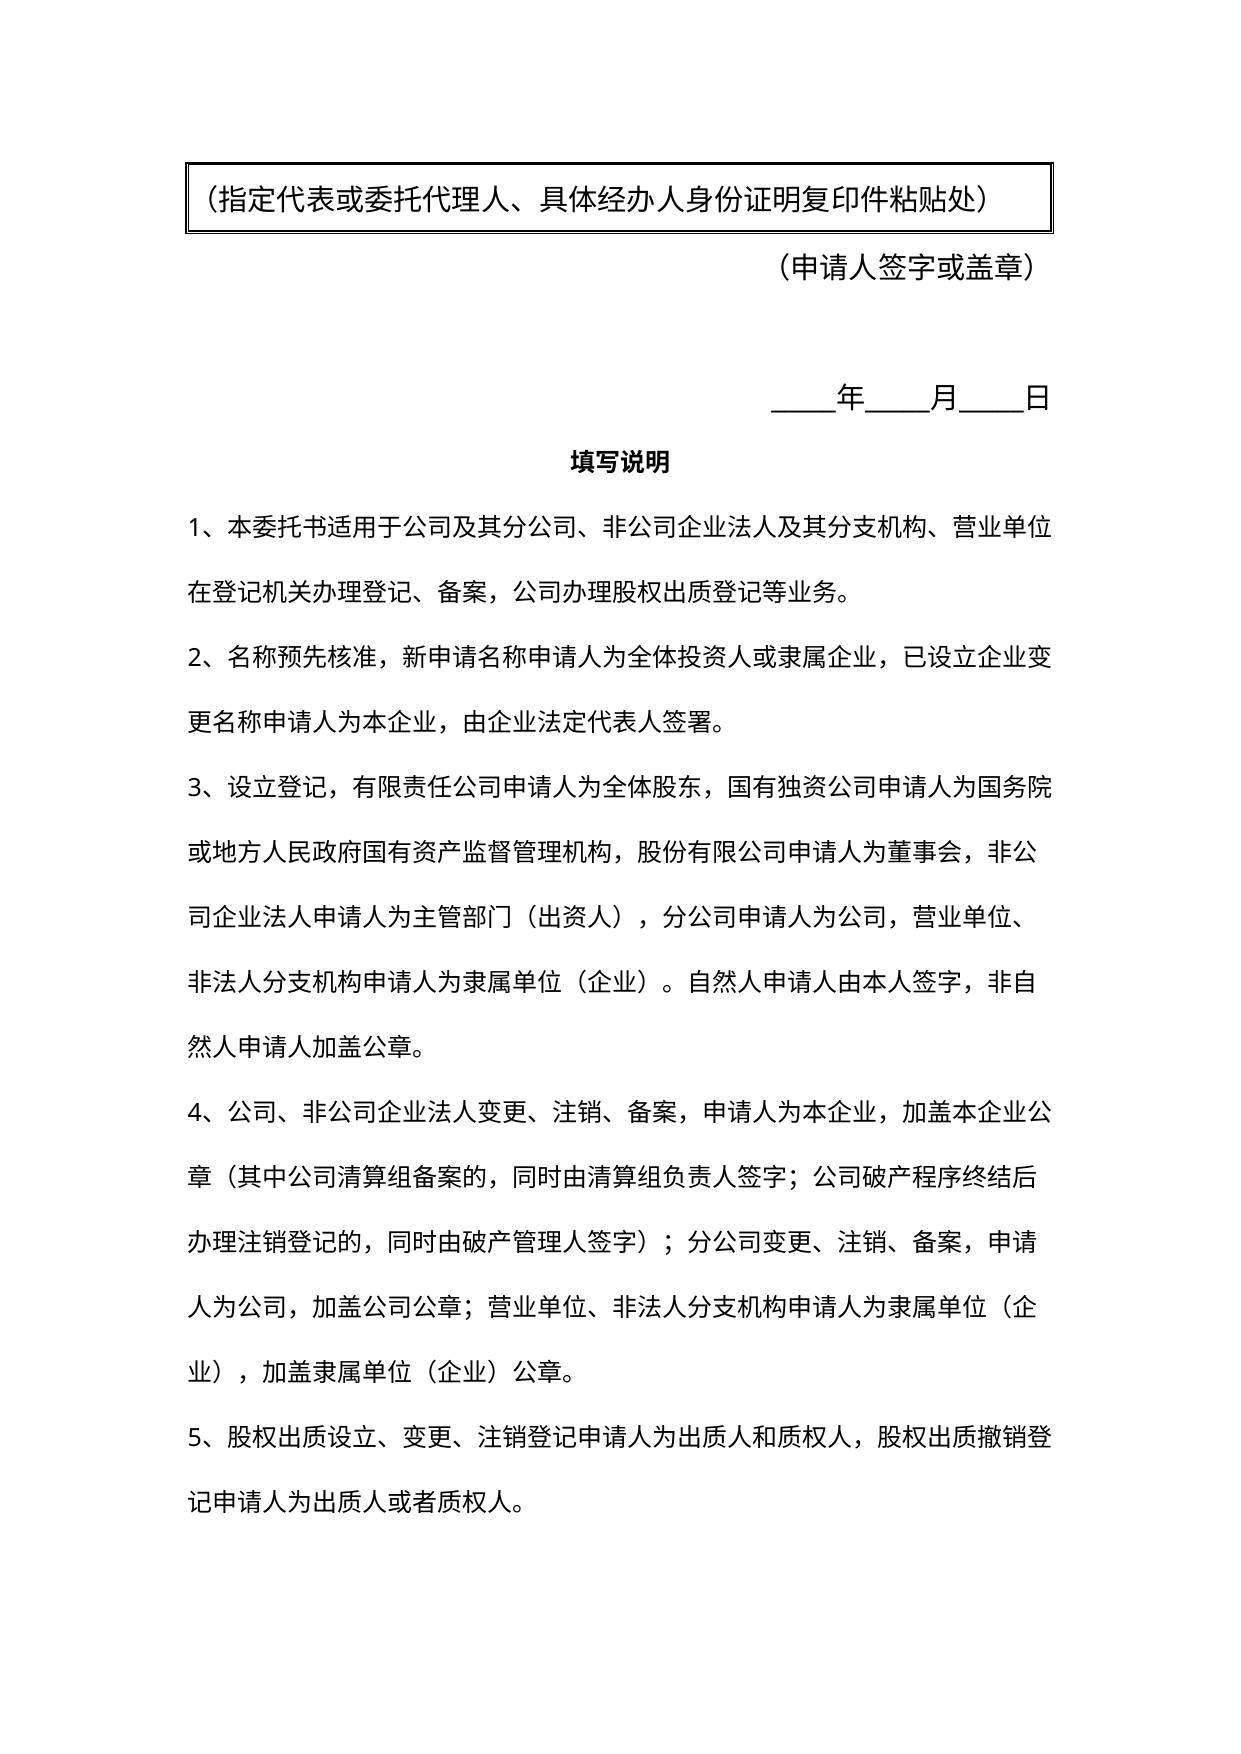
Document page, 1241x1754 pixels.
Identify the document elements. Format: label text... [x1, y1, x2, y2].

text 1、本委托书适用于公司及其分公司、非公司企业法人及其分支机构、营业单位在登记机关办理登记、备案，公司办理股权出质登记等业务。 [187, 493, 1053, 623]
text （申请人签字或盖章） [187, 234, 1053, 298]
table_cell （指定代表或委托代理人、具体经办人身份证明复印件粘贴处） [189, 165, 1050, 230]
text 5、股权出质设立、变更、注销登记申请人为出质人和质权人，股权出质撤销登记申请人为出质人或者质权人。 [187, 1403, 1053, 1533]
text 填写说明 [187, 428, 1053, 493]
text 3、设立登记，有限责任公司申请人为全体股东，国有独资公司申请人为国务院或地方人民政府国有资产监督管理机构，股份有限公司申请人为董事会，非公司企业法人申请人为主管部门（出资人），分公司申请人为公司，营业单位、非法人分支机构申请人为隶属单位（企业）。自然人申请人由本人签字，非自然人申请人加盖公章。 [187, 753, 1053, 1078]
text 2、名称预先核准，新申请名称申请人为全体投资人或隶属企业，已设立企业变更名称申请人为本企业，由企业法定代表人签署。 [187, 623, 1053, 753]
text 4、公司、非公司企业法人变更、注销、备案，申请人为本企业，加盖本企业公章（其中公司清算组备案的，同时由清算组负责人签字；公司破产程序终结后办理注销登记的，同时由破产管理人签字）；分公司变更、注销、备案，申请人为公司，加盖公司公章；营业单位、非法人分支机构申请人为隶属单位（企业），加盖隶属单位（企业）公章。 [187, 1078, 1053, 1403]
text _____年_____月_____日 [187, 363, 1053, 428]
